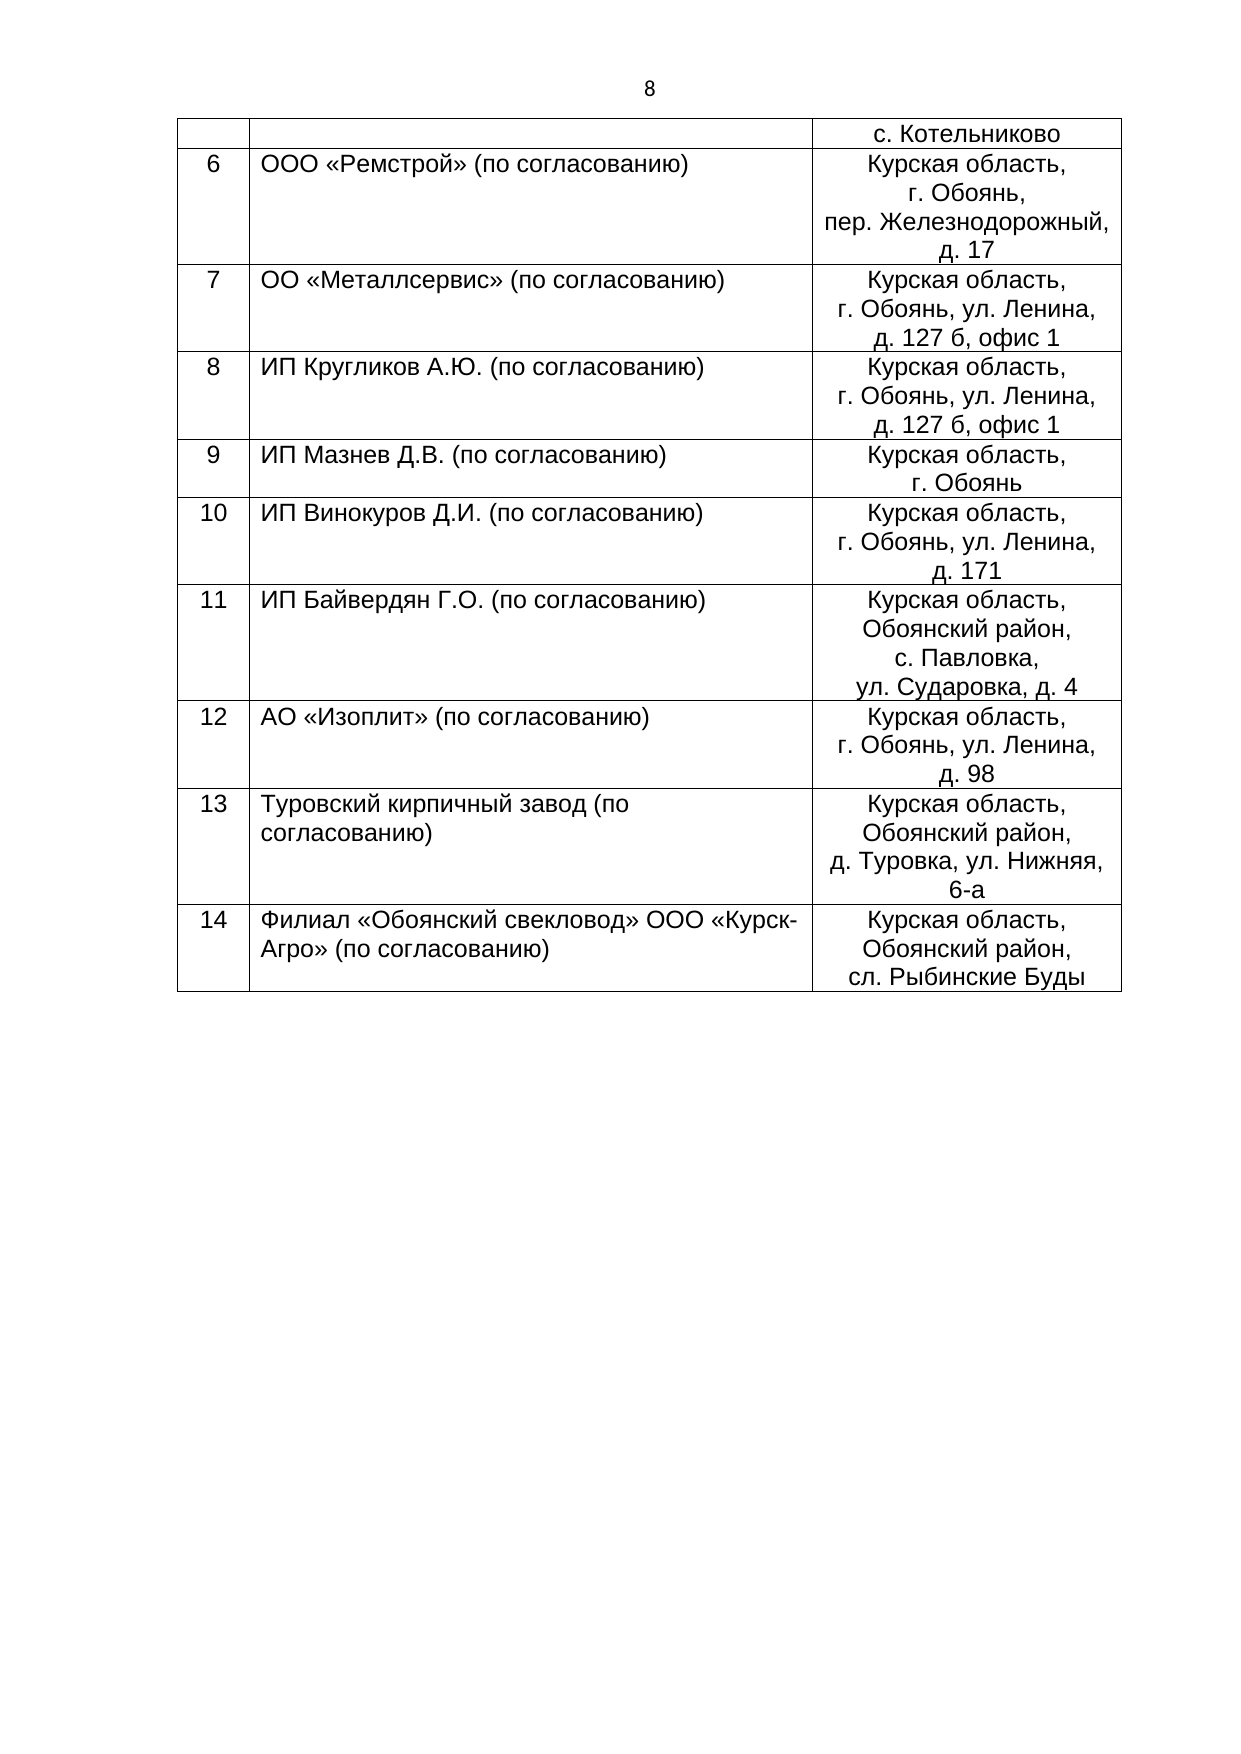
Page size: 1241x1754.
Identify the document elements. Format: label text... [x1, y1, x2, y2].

table_cell 9 [178, 440, 249, 497]
table_cell ИП Винокуров Д.И. (по согласованию) [250, 498, 812, 584]
table_cell ИП Кругликов А.Ю. (по согласованию) [250, 352, 812, 438]
table_cell 6 [178, 149, 249, 264]
table_cell 11 [178, 585, 249, 700]
table_cell Туровский кирпичный завод (по согласованию) [250, 789, 812, 904]
table_cell 13 [178, 789, 249, 904]
table_cell 8 [178, 352, 249, 438]
table_cell Курская область, г. Обоянь, пер. Железнодорожный, д. 17 [813, 149, 1121, 264]
table_cell 12 [178, 701, 249, 788]
table_cell Курская область, г. Обоянь [813, 440, 1121, 497]
table_cell 14 [178, 905, 249, 991]
table_cell Курская область, Обоянский район, с. Павловка, ул. Сударовка, д. 4 [813, 585, 1121, 700]
table_cell 5 [178, 119, 249, 148]
table_cell Курская область, Обоянский район, сл. Рыбинские Буды [813, 905, 1121, 991]
table_cell Курская область, г. Обоянь, ул. Ленина, д. 98 [813, 701, 1121, 788]
table_cell Курская область, г. Обоянь, ул. Ленина, д. 127 б, офис 1 [813, 352, 1121, 438]
table_cell ОО «Металлсервис» (по согласованию) [250, 265, 812, 351]
table_cell ООО «Ремстрой» (по согласованию) [250, 149, 812, 264]
table_cell ИП Мазнев Д.В. (по согласованию) [250, 440, 812, 497]
table_cell Курская область, г. Обоянь, ул. Ленина, д. 171 [813, 498, 1121, 584]
table_cell Курская область, Обоянский район, д. Туровка, ул. Нижняя, 6-а [813, 789, 1121, 904]
table_cell 10 [178, 498, 249, 584]
table_cell 7 [178, 265, 249, 351]
table_cell АО «Изоплит» (по согласованию) [250, 701, 812, 788]
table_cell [250, 119, 812, 148]
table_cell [813, 119, 1121, 148]
table_cell ИП Байвердян Г.О. (по согласованию) [250, 585, 812, 700]
table_cell Курская область, г. Обоянь, ул. Ленина, д. 127 б, офис 1 [813, 265, 1121, 351]
table_cell Филиал «Обоянский свекловод» ООО «Курск-Агро» (по согласованию) [250, 905, 812, 991]
